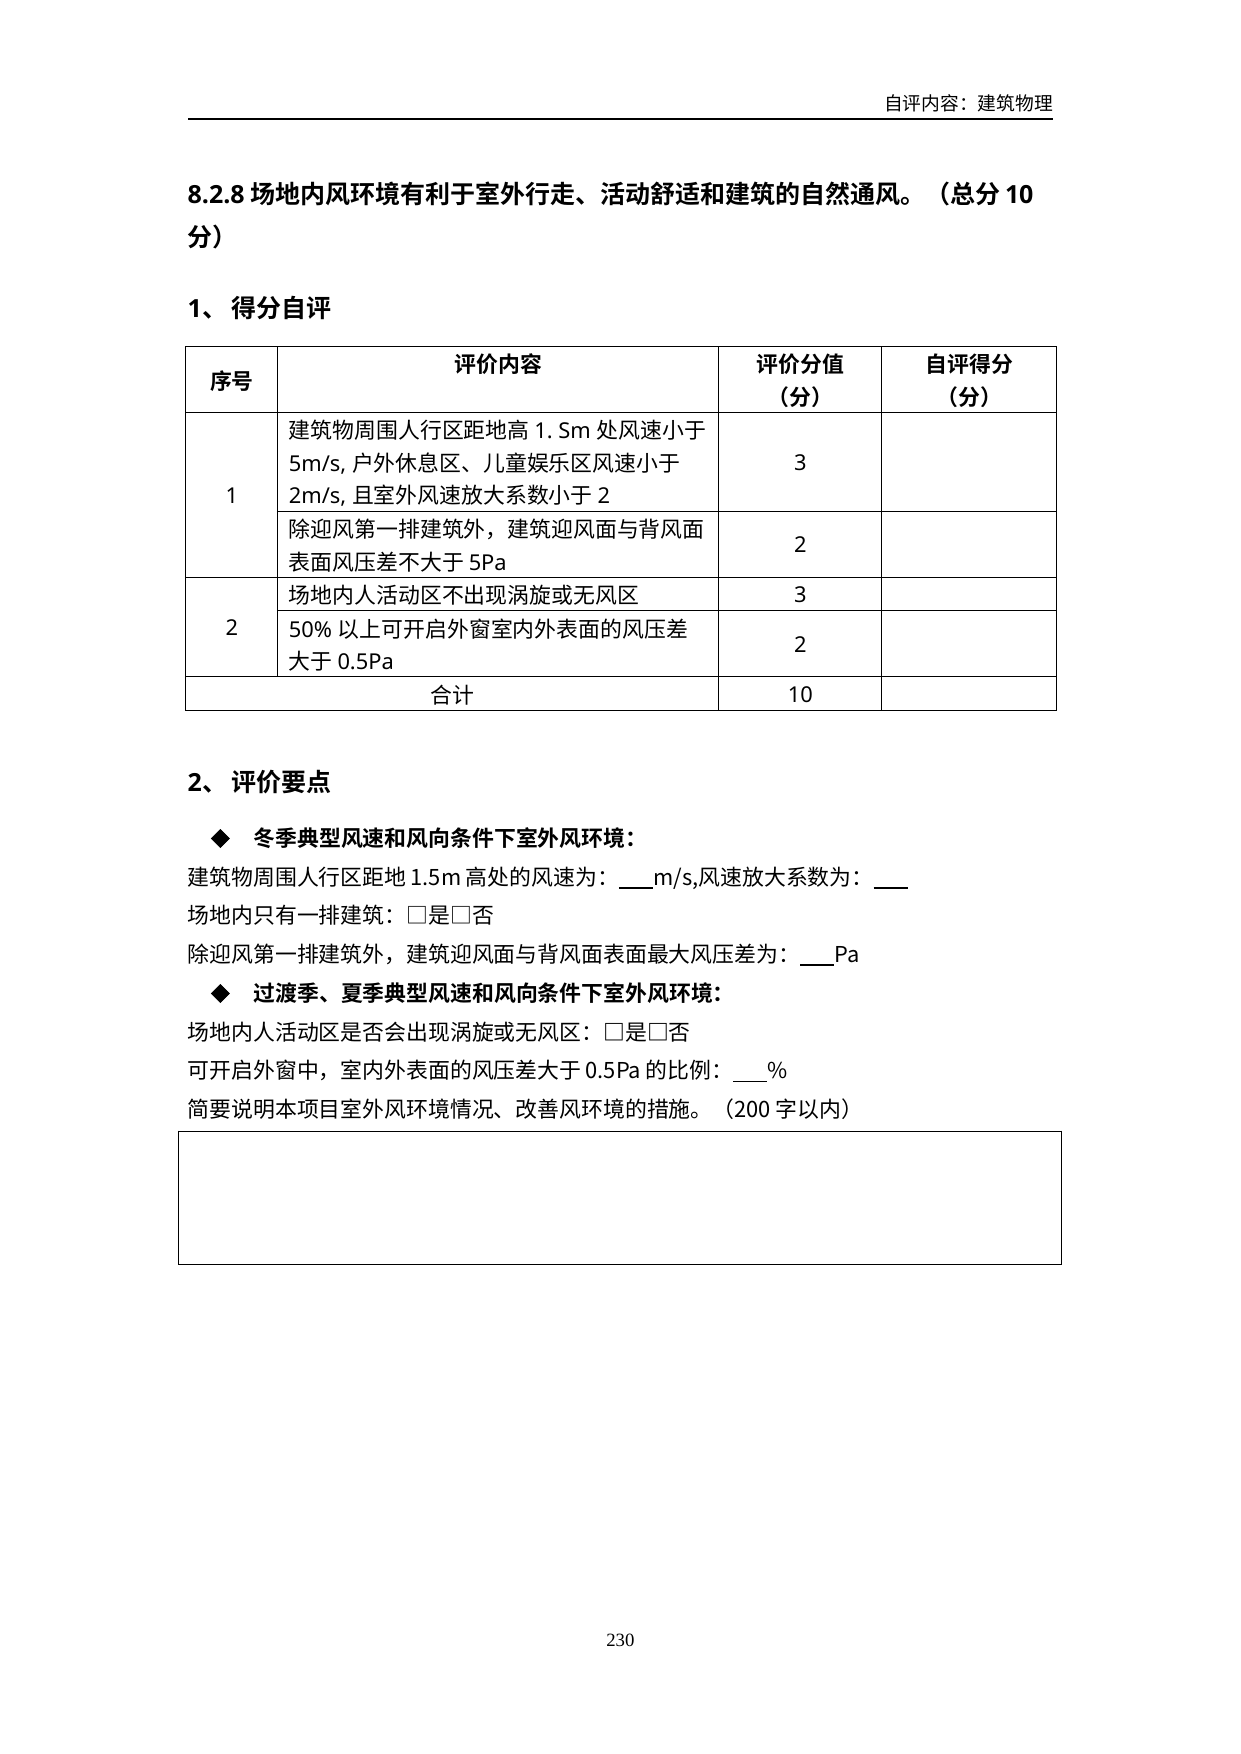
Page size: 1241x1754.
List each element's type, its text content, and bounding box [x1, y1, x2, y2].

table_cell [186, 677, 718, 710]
list 过渡季、夏季典型风速和风向条件下室外风环境： [209, 976, 1053, 1008]
text 简要说明本项目室外风环境情况、改善风环境的措施。（200字以内） [187, 1092, 1053, 1124]
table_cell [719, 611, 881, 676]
text 可开启外窗中，室内外表面的风压差大于0.5Pa的比例： % [187, 1053, 1053, 1086]
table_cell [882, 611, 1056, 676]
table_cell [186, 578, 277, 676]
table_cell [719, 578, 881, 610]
list 冬季典型风速和风向条件下室外风环境： [209, 821, 1053, 853]
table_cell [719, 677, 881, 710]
list 得分自评 [187, 274, 1053, 339]
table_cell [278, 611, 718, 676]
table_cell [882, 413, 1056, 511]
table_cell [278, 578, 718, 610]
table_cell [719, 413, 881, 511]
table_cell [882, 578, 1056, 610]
text 建筑物周围人行区距地1.5m高处的风速为： m/s,风速放大系数为： [187, 859, 1053, 892]
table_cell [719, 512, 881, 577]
subtitle 8.2.8场地内风环境有利于室外行走、活动舒适和建筑的自然通风。（总分10分） [187, 174, 1053, 254]
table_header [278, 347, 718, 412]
list 评价要点 [187, 748, 1053, 813]
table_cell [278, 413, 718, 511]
text 场地内人活动区是否会出现涡旋或无风区：□是□否 [187, 1014, 1053, 1047]
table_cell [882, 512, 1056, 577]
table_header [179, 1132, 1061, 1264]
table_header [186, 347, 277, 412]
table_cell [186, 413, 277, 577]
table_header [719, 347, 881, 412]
text 场地内只有一排建筑：□是□否 [187, 898, 1053, 931]
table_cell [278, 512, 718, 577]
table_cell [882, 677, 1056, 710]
text 除迎风第一排建筑外，建筑迎风面与背风面表面最大风压差为： Pa [187, 937, 1053, 969]
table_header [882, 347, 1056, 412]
